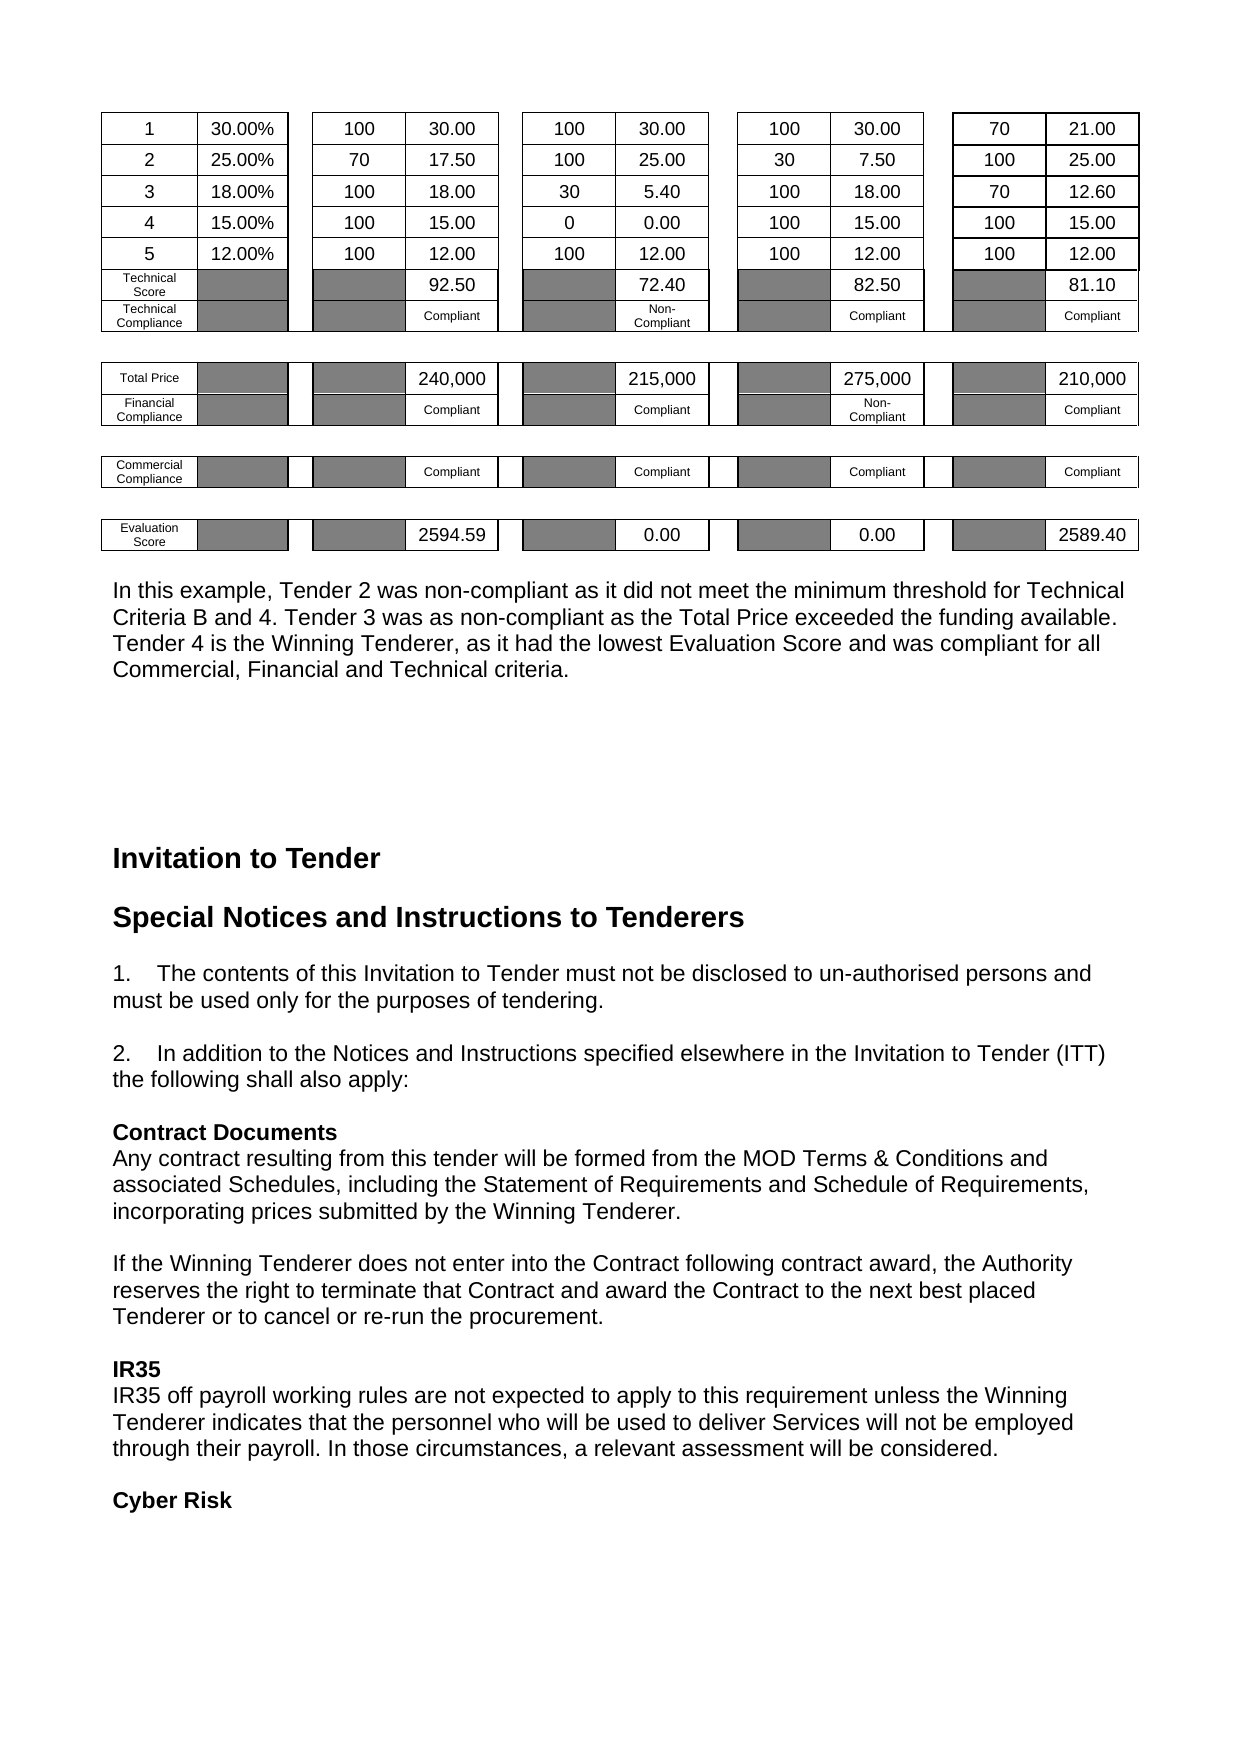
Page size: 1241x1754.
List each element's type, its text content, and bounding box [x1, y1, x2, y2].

table_cell Technical Compliance [102, 301, 197, 331]
table_cell [924, 426, 953, 456]
table_cell 7.50 [831, 145, 923, 175]
table_cell [197, 426, 288, 456]
table_cell [498, 488, 523, 518]
table_cell Evaluation Score [102, 520, 197, 550]
table_cell [709, 237, 737, 268]
table_cell Compliant [831, 301, 923, 331]
table_cell 15.00 [831, 207, 923, 237]
table_cell 15.00 [1047, 208, 1138, 237]
table_cell [524, 395, 615, 425]
table_cell 100 [523, 145, 615, 175]
table_cell 5.40 [616, 176, 708, 206]
table_cell [954, 520, 1045, 550]
table_cell 100 [523, 238, 615, 268]
table_cell [197, 488, 288, 518]
table_cell [709, 112, 737, 143]
table_cell 2594.59 [406, 520, 497, 550]
table_cell [288, 488, 313, 518]
table_cell Compliant [831, 457, 923, 487]
table_cell [925, 269, 952, 300]
table_cell [198, 457, 287, 487]
table_cell [1046, 487, 1139, 518]
table_cell 100 [954, 208, 1045, 237]
table_cell Non-Compliant [831, 395, 923, 425]
table_cell [499, 457, 522, 487]
table_cell 0 [523, 207, 615, 237]
table_cell 5 [102, 238, 197, 268]
table_cell [954, 395, 1045, 425]
table_cell [710, 300, 737, 331]
text Any contract resulting from this tender will be formed from the MOD Terms & Conditions and associated Schedules, including the Statement of Requirements and Schedule of Requirements, incorporating prices submitted by the Winning Tenderer. [112, 1145, 1128, 1224]
table_cell [313, 488, 406, 518]
table_cell [925, 394, 952, 425]
table_cell [709, 332, 738, 362]
table_cell [954, 301, 1045, 331]
table_cell 100 [523, 113, 615, 143]
table_cell 4 [102, 207, 197, 237]
table_cell [314, 520, 405, 550]
table_cell [198, 395, 287, 425]
table_cell [924, 112, 952, 143]
table_cell [739, 363, 830, 393]
table_cell 30.00 [616, 113, 708, 143]
table_cell [523, 426, 616, 456]
table_cell [739, 301, 830, 331]
table_cell [198, 363, 287, 393]
table_cell [288, 332, 313, 362]
table_cell 0.00 [616, 520, 708, 550]
table_cell [924, 144, 952, 175]
table_cell 100 [738, 238, 830, 268]
table_cell 17.50 [406, 145, 498, 175]
table_cell 100 [738, 176, 830, 206]
table_cell 100 [313, 113, 405, 143]
table_cell 210,000 [1046, 362, 1138, 393]
table_cell 12.60 [1047, 177, 1138, 206]
table_cell [198, 520, 287, 550]
table_cell 100 [313, 207, 405, 237]
table_cell 72.40 [616, 270, 708, 300]
table_cell [831, 426, 923, 456]
text Special Notices and Instructions to Tenderers [112, 901, 1128, 934]
table_cell 0.00 [616, 207, 708, 237]
table_cell 215,000 [616, 363, 708, 393]
table_cell [523, 332, 616, 362]
table_cell 21.00 [1047, 114, 1138, 143]
table_cell [831, 488, 923, 518]
table_cell 100 [313, 238, 405, 268]
table_cell 2 [102, 145, 197, 175]
table_cell 70 [313, 145, 405, 175]
table_cell Non-Compliant [616, 301, 708, 331]
table_cell [524, 363, 615, 393]
text If the Winning Tenderer does not enter into the Contract following contract award, the Authority reserves the right to terminate that Contract and award the Contract to the next best placed Tenderer or to cancel or re-run the procurement. [112, 1250, 1128, 1329]
table_cell 18.00 [406, 176, 498, 206]
table_cell [616, 426, 708, 456]
table_cell [289, 206, 312, 237]
text 1. The contents of this Invitation to Tender must not be disclosed to un-authorised persons and must be used only for the purposes of tendering. [112, 960, 1128, 1013]
table_cell Compliant [406, 395, 497, 425]
table_cell [1046, 331, 1139, 362]
table_cell [739, 520, 830, 550]
table_cell 82.50 [831, 270, 923, 300]
table_cell [499, 144, 522, 175]
table_cell [954, 271, 1045, 300]
table_cell 0.00 [831, 520, 923, 550]
table_cell [289, 269, 312, 300]
table_cell [739, 395, 830, 425]
table_cell [313, 426, 406, 456]
table_cell Compliant [616, 395, 708, 425]
table_cell [289, 300, 312, 331]
table_cell 25.00% [198, 145, 287, 175]
table_cell [739, 457, 830, 487]
table_cell [709, 488, 738, 518]
table_cell [954, 363, 1045, 393]
table_cell [314, 457, 405, 487]
table_cell [953, 488, 1046, 518]
table_cell Compliant [406, 457, 497, 487]
table_cell [499, 394, 522, 425]
table_cell 3 [102, 176, 197, 206]
text 2. In addition to the Notices and Instructions specified elsewhere in the Invitation to Tender (ITT) the following shall also apply: [112, 1039, 1128, 1092]
table_cell 12.00 [1047, 239, 1138, 268]
table_cell [524, 301, 615, 331]
table_cell [709, 144, 737, 175]
table_cell [289, 457, 312, 487]
table_cell [314, 395, 405, 425]
table_cell [499, 175, 522, 206]
table_cell [925, 300, 952, 331]
table_cell 25.00 [616, 145, 708, 175]
table_cell [289, 520, 312, 550]
table_cell Financial Compliance [102, 395, 197, 425]
table_cell [924, 488, 953, 518]
table_cell [499, 112, 522, 143]
table_cell 30.00 [406, 113, 498, 143]
table_cell 100 [954, 239, 1045, 268]
table_cell [925, 520, 952, 550]
table_cell [289, 144, 312, 175]
table_cell [102, 332, 197, 362]
table_cell [709, 175, 737, 206]
table_cell [710, 520, 737, 550]
table_cell [954, 457, 1045, 487]
table_cell Compliant [1046, 300, 1138, 331]
table_cell [1046, 425, 1139, 456]
table_cell Total Price [102, 363, 197, 393]
table_cell [197, 332, 288, 362]
table_cell [314, 270, 405, 300]
table_cell 92.50 [406, 270, 497, 300]
table_cell [925, 363, 952, 393]
table_cell [738, 332, 831, 362]
table_cell [738, 488, 831, 518]
table_cell 18.00 [831, 176, 923, 206]
table_cell [499, 520, 522, 550]
table_cell [289, 394, 312, 425]
table_cell [198, 301, 287, 331]
text IR35 off payroll working rules are not expected to apply to this requirement unless the Winning Tenderer indicates that the personnel who will be used to deliver Services will not be employed through their payroll. In those circumstances, a relevant assessment will be considered. [112, 1382, 1128, 1461]
text IR35 [112, 1356, 1128, 1382]
table_cell 30.00 [831, 113, 923, 143]
table_cell [406, 488, 498, 518]
table_cell [102, 488, 197, 518]
table_cell [198, 270, 287, 300]
table_cell [953, 426, 1046, 456]
table_cell [498, 332, 523, 362]
table_cell 275,000 [831, 363, 923, 393]
table_cell 18.00% [198, 176, 287, 206]
table_cell 15.00% [198, 207, 287, 237]
table_cell [406, 426, 498, 456]
table_cell [524, 520, 615, 550]
table_cell [924, 237, 952, 268]
table_cell [925, 457, 952, 487]
table_cell [709, 206, 737, 237]
table_cell 12.00 [406, 238, 498, 268]
text Contract Documents [112, 1118, 1128, 1145]
table_cell 30.00% [198, 113, 287, 143]
table_cell [499, 300, 522, 331]
table_cell [289, 237, 312, 268]
table_cell 100 [313, 176, 405, 206]
table_cell 12.00 [616, 238, 708, 268]
text Invitation to Tender [112, 841, 1128, 874]
table_cell [709, 426, 738, 456]
table_cell [406, 332, 498, 362]
table_cell 81.10 [1046, 269, 1138, 300]
table_cell 240,000 [406, 363, 497, 393]
table_cell 2589.40 [1046, 519, 1138, 550]
table_cell Compliant [406, 301, 497, 331]
table_cell 100 [954, 146, 1045, 175]
table_cell [102, 426, 197, 456]
table_cell 25.00 [1047, 146, 1138, 175]
text Cyber Risk [112, 1487, 1128, 1513]
table_cell [924, 332, 953, 362]
table_cell 30 [523, 176, 615, 206]
table_cell Compliant [1046, 394, 1138, 425]
table_cell Compliant [1046, 456, 1138, 487]
table_cell [710, 269, 737, 300]
table_cell [739, 270, 830, 300]
table_cell [738, 426, 831, 456]
table_cell 100 [738, 113, 830, 143]
table_cell [831, 332, 923, 362]
table_cell 100 [738, 207, 830, 237]
table_cell [314, 363, 405, 393]
table_cell Commercial Compliance [102, 457, 197, 487]
table_cell [499, 269, 522, 300]
table_cell [616, 332, 708, 362]
table_cell [710, 457, 737, 487]
table_cell [524, 457, 615, 487]
table_cell Technical Score [102, 270, 197, 300]
table_cell [499, 237, 522, 268]
table_cell [289, 112, 312, 143]
table_cell [953, 332, 1046, 362]
table_cell 15.00 [406, 207, 498, 237]
table_cell Compliant [616, 457, 708, 487]
table_cell [710, 394, 737, 425]
table_cell 12.00 [831, 238, 923, 268]
table_cell [499, 363, 522, 393]
table_cell [924, 206, 952, 237]
table_cell 1 [102, 113, 197, 143]
table_cell 70 [954, 114, 1045, 143]
table_cell 12.00% [198, 238, 287, 268]
table_cell [289, 175, 312, 206]
table_cell [499, 206, 522, 237]
table_cell 70 [954, 177, 1045, 206]
table_cell [924, 175, 952, 206]
table_cell [498, 426, 523, 456]
table_cell [524, 270, 615, 300]
table_cell [289, 363, 312, 393]
table_cell [314, 301, 405, 331]
table_cell [710, 363, 737, 393]
table_cell 30 [738, 145, 830, 175]
table_cell [313, 332, 406, 362]
table_cell [288, 426, 313, 456]
text In this example, Tender 2 was non-compliant as it did not meet the minimum threshold for Technical Criteria B and 4. Tender 3 was as non-compliant as the Total Price exceeded the funding available. Tender 4 is the Winning Tenderer, as it had the lowest Evaluation Score and was compliant for all Commercial, Financial and Technical criteria. [112, 577, 1128, 682]
table_cell [616, 488, 708, 518]
table_cell [523, 488, 616, 518]
